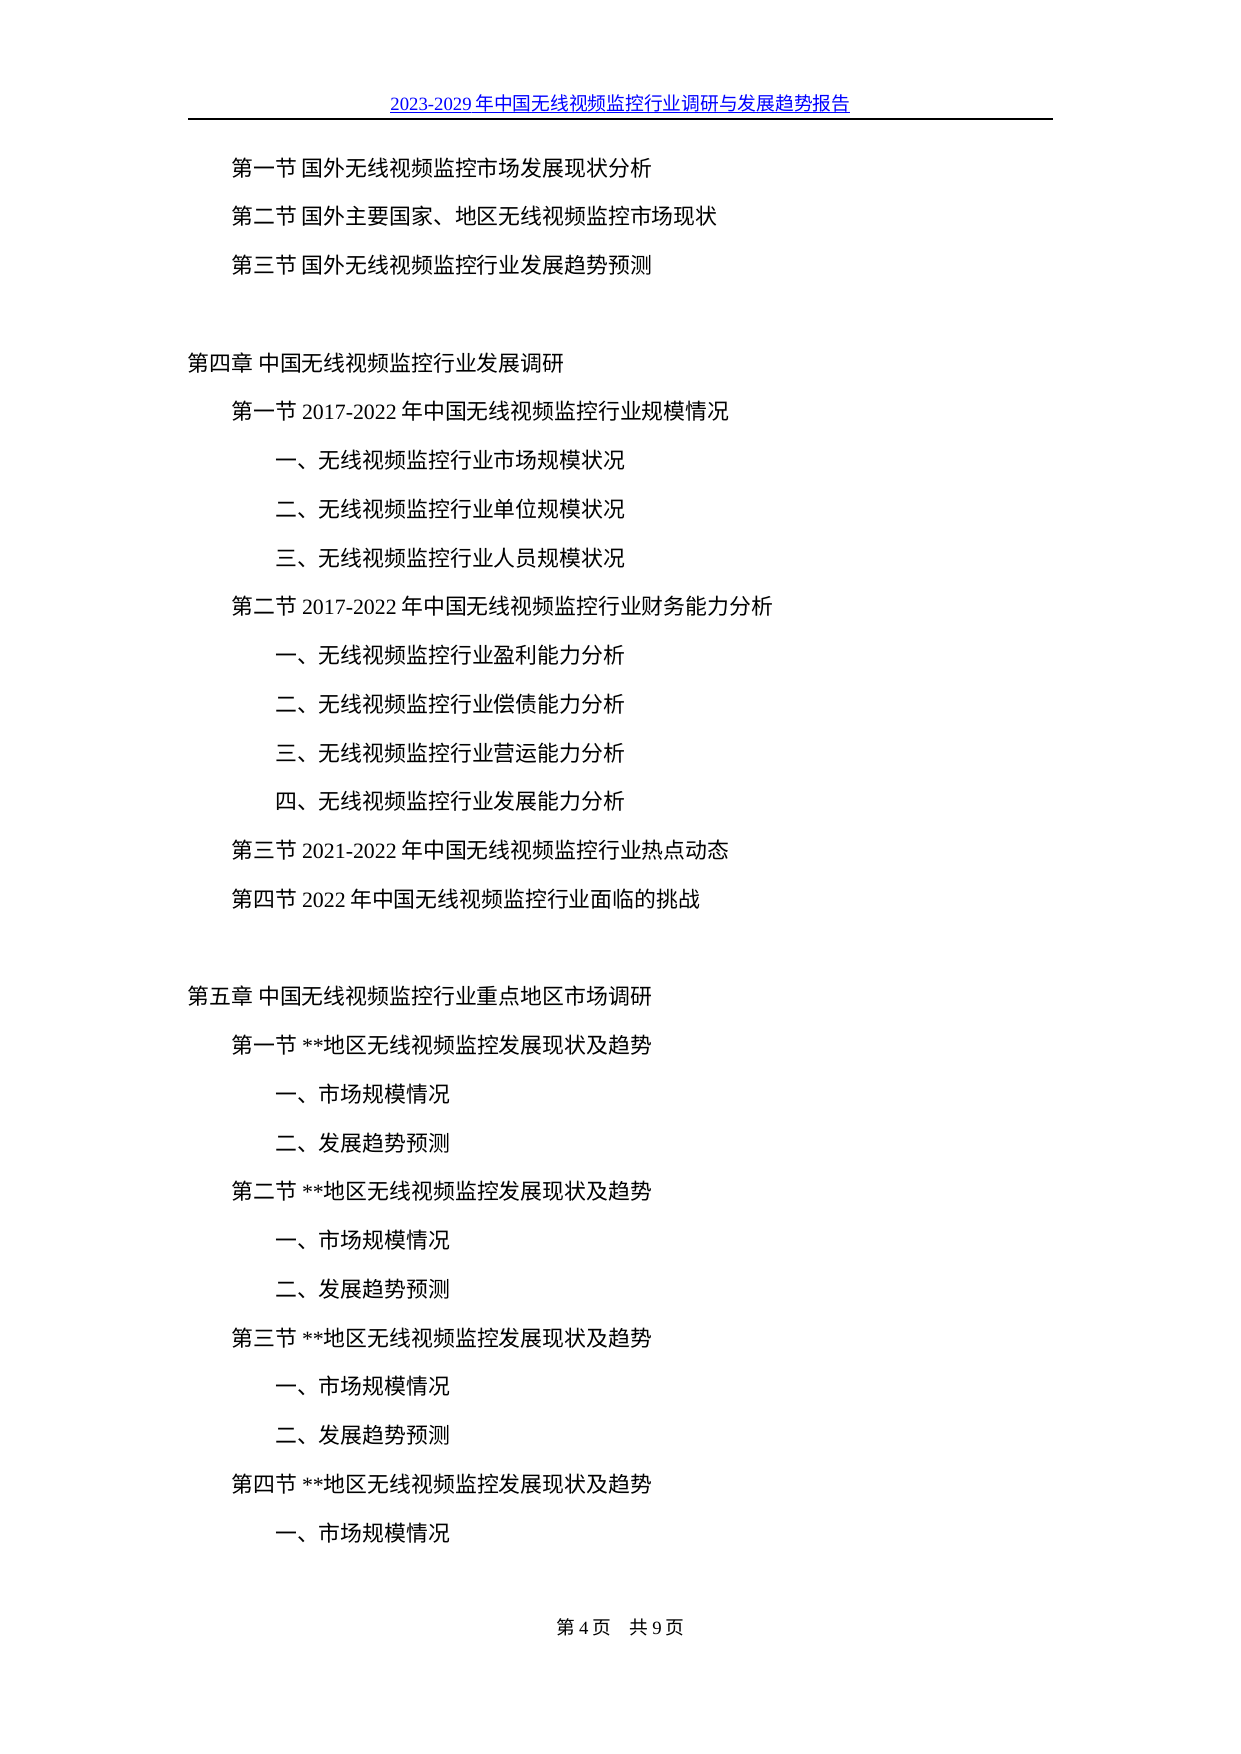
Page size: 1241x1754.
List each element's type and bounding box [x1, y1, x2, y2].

text [187, 150, 1053, 1548]
